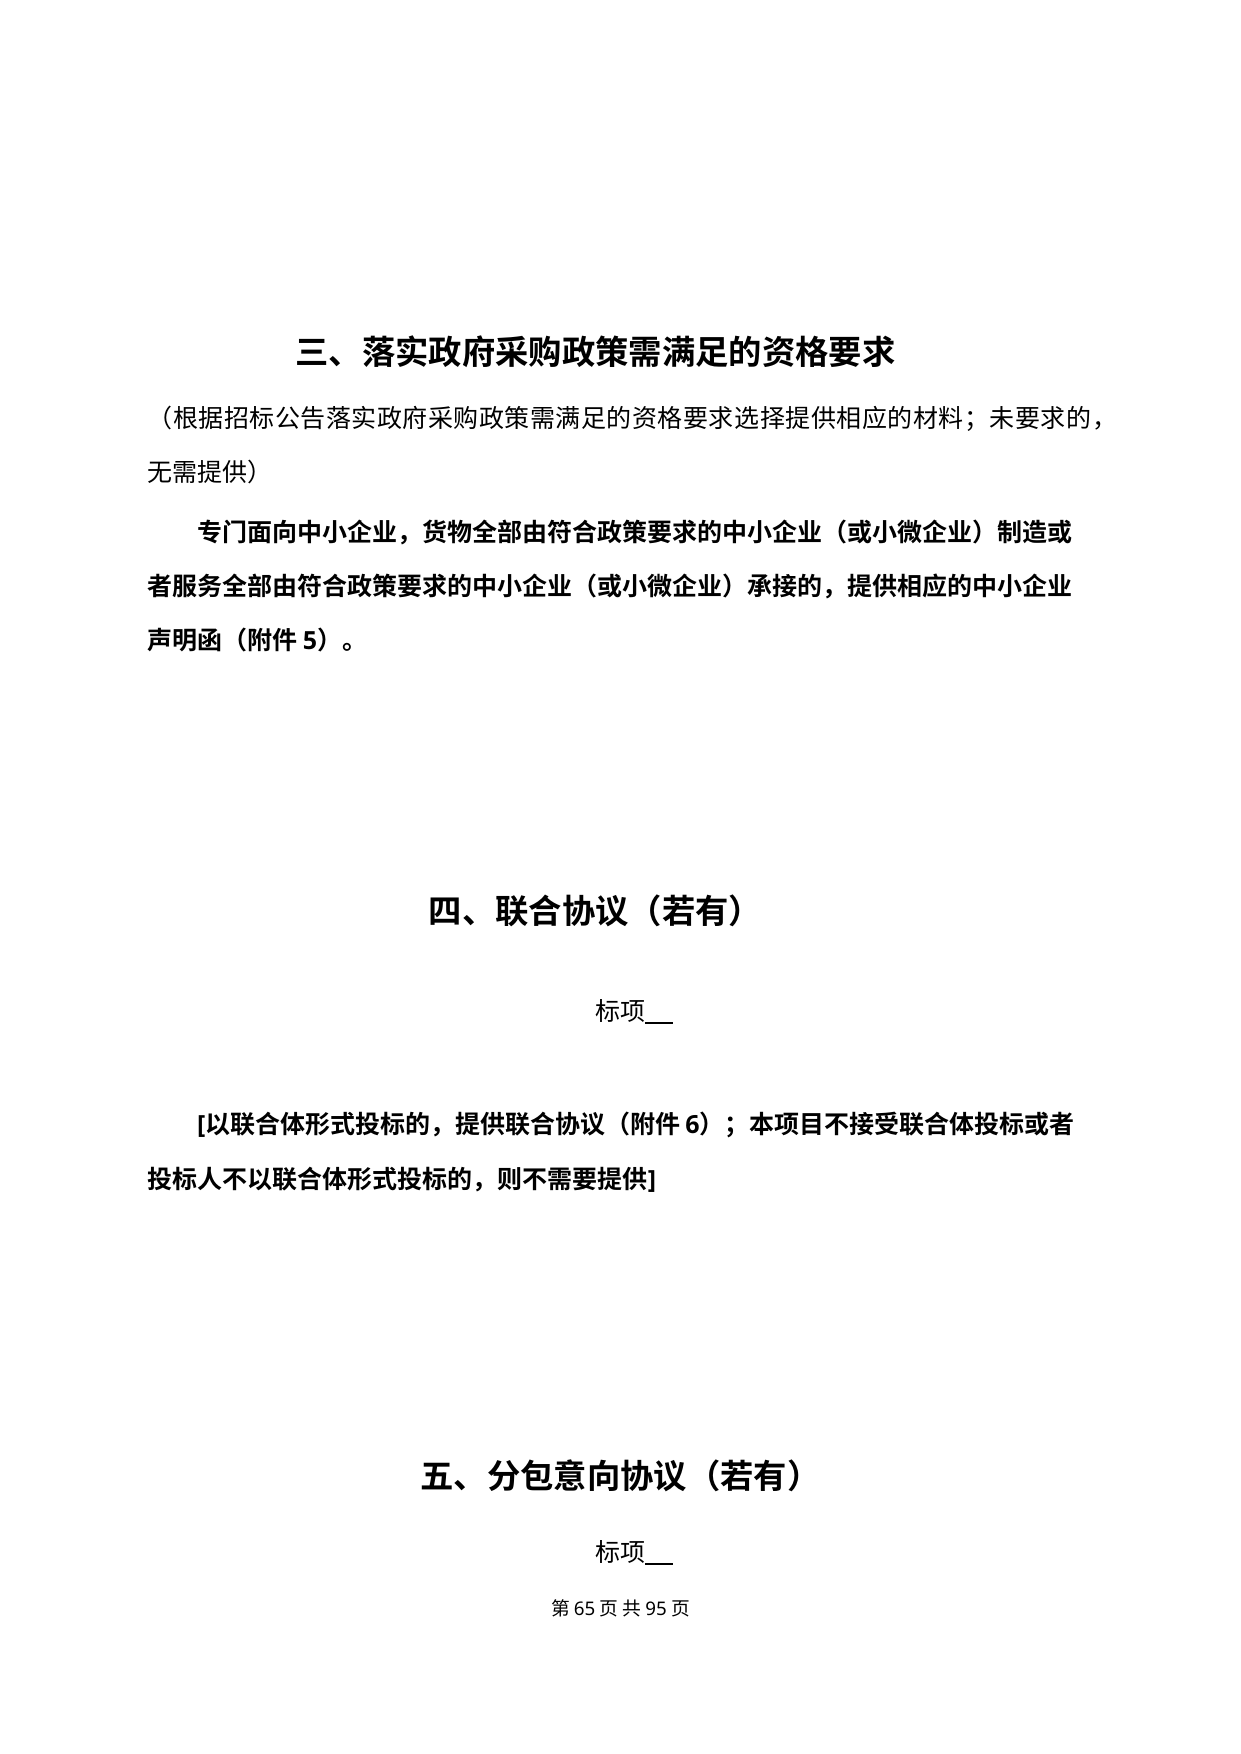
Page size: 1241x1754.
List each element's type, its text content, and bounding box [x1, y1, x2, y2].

list 标项 [148, 1532, 1092, 1569]
list 五、分包意向协议（若有） [148, 1450, 1092, 1498]
list 标项 [148, 991, 1092, 1027]
list 四、联合协议（若有） [148, 885, 1042, 933]
text [以联合体形式投标的，提供联合协议（附件6）；本项目不接受联合体投标或者投标人不以联合体形式投标的，则不需要提供] [148, 1105, 1092, 1195]
text 专门面向中小企业，货物全部由符合政策要求的中小企业（或小微企业）制造或者服务全部由符合政策要求的中小企业（或小微企业）承接的，提供相应的中小企业声明函（附件5）。 [148, 512, 1092, 657]
text （根据招标公告落实政府采购政策需满足的资格要求选择提供相应的材料；未要求的，无需提供） [148, 398, 1092, 489]
text 三、落实政府采购政策需满足的资格要求 [148, 326, 1042, 374]
